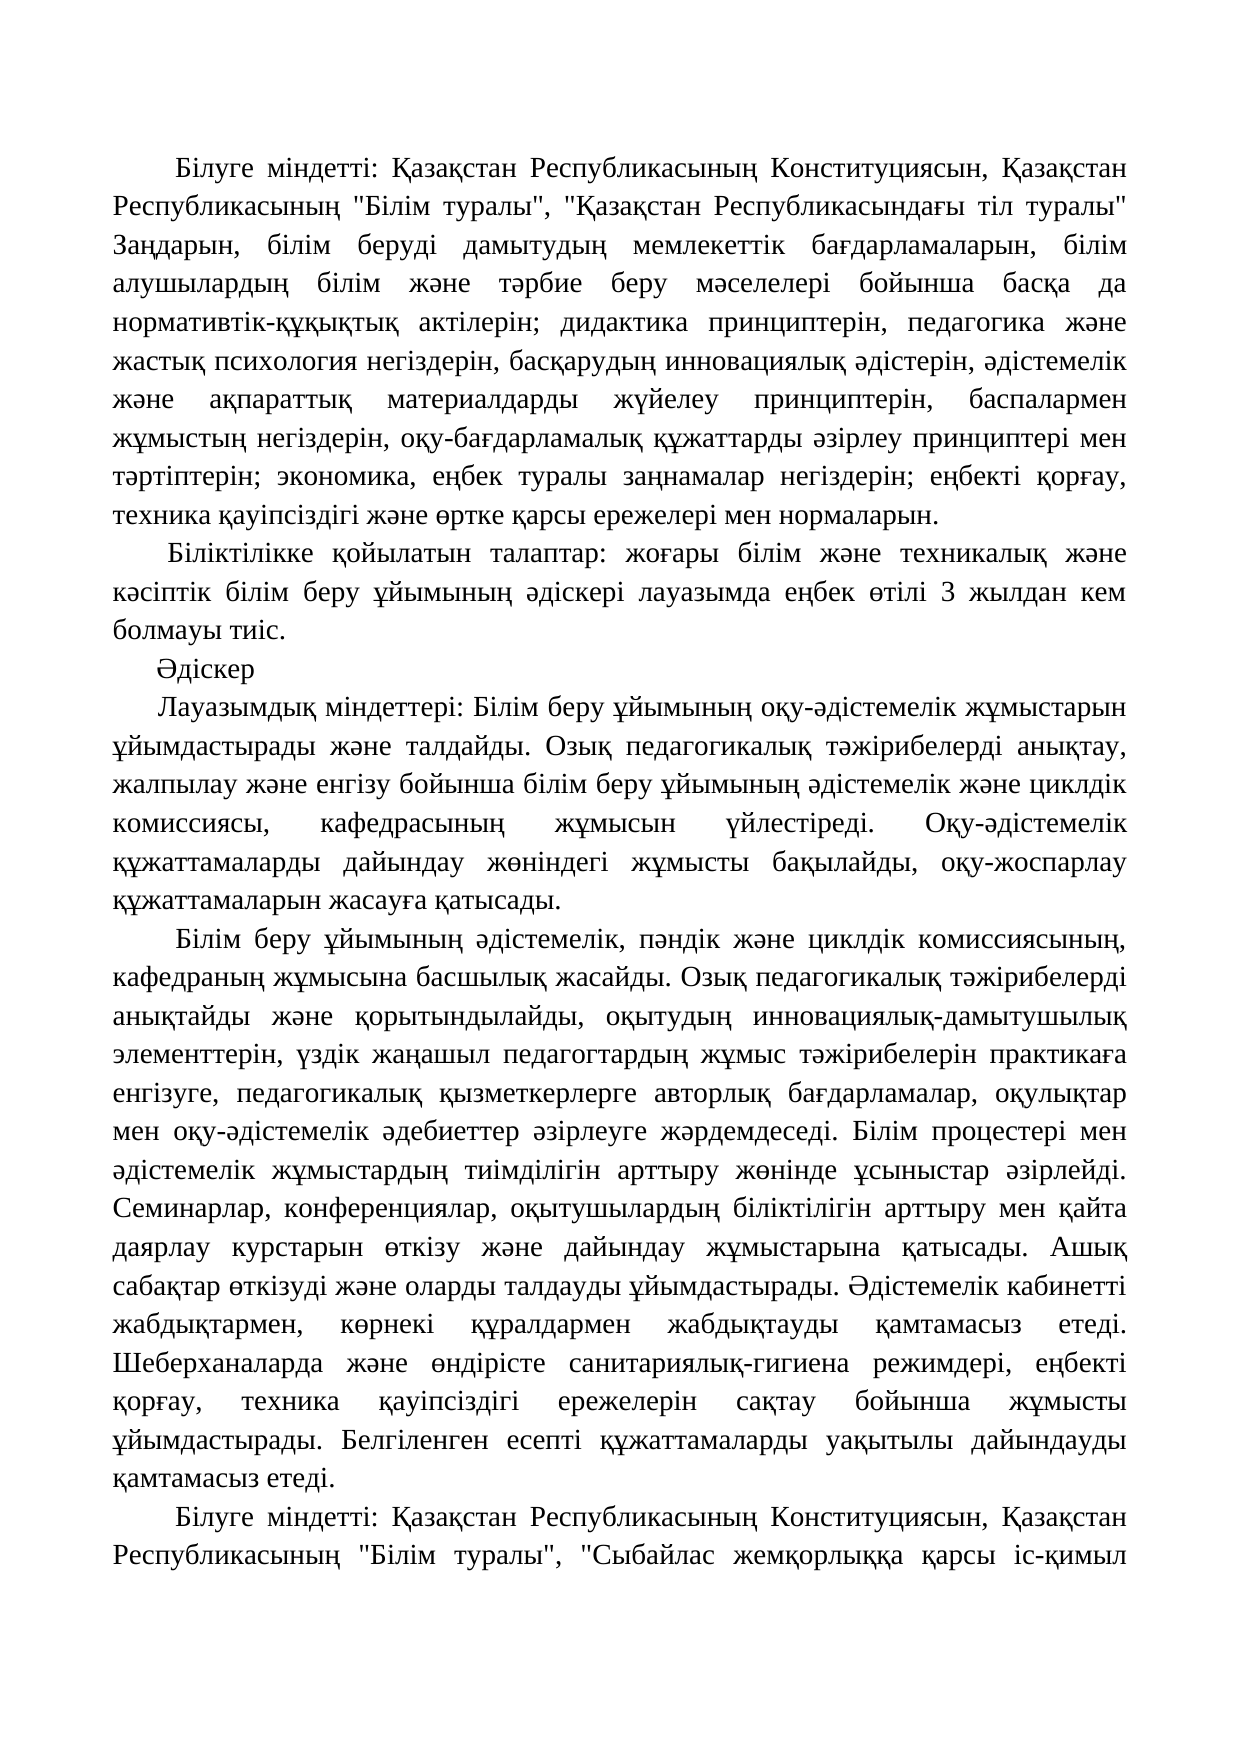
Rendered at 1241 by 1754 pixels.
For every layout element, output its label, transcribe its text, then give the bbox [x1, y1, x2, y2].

text Білім беру ұйымының әдістемелік, пәндік және циклдік комиссиясының, кафедраның жұмысына басшылық жасайды. Озық педагогикалық тәжірибелерді анықтайды және қорытындылайды, оқытудың инновациялық-дамытушылық элементтерін, үздік жаңашыл педагогтардың жұмыс тәжірибелерін практикаға енгізуге, педагогикалық қызметкерлерге авторлық бағдарламалар, оқулықтар мен оқу-әдістемелік әдебиеттер әзірлеуге жәрдемдеседі. Білім процестері мен әдістемелік жұмыстардың тиімділігін арттыру жөнінде ұсыныстар әзірлейді. Семинарлар, конференциялар, оқытушылардың біліктілігін арттыру мен қайта даярлау курстарын өткізу және дайындау жұмыстарына қатысады. Ашық сабақтар өткізуді және оларды талдауды ұйымдастырады. Әдістемелік кабинетті жабдықтармен, көрнекі құралдармен жабдықтауды қамтамасыз етеді. Шеберханаларда және өндірісте санитариялық-гигиена режимдері, еңбекті қорғау, техника қауіпсіздігі ережелерін сақтау бойынша жұмысты ұйымдастырады. Белгіленген есепті құжаттамаларды уақытылы дайындауды қамтамасыз етеді. [112, 921, 1128, 1494]
text Әдіскер [112, 651, 1128, 684]
text Лауазымдық міндеттері: Білім беру ұйымының оқу-әдістемелік жұмыстарын ұйымдастырады және талдайды. Озық педагогикалық тәжірибелерді анықтау, жалпылау және енгізу бойынша білім беру ұйымының әдістемелік және циклдік комиссиясы, кафедрасының жұмысын үйлестіреді. Оқу-әдістемелік құжаттамаларды дайындау жөніндегі жұмысты бақылайды, оқу-жоспарлау құжаттамаларын жасауға қатысады. [112, 689, 1128, 916]
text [112, 1499, 1128, 1571]
text Біліктілікке қойылатын талаптар: жоғары білім және техникалық және кәсіптік білім беру ұйымының әдіскері лауазымда еңбек өтілі 3 жылдан кем болмауы тиіс. [112, 535, 1128, 646]
text Білуге міндетті: Қазақстан Республикасының Конституциясын, Қазақстан Республикасының "Білім туралы", "Қазақстан Республикасындағы тіл туралы" Заңдарын, білім беруді дамытудың мемлекеттік бағдарламаларын, білім алушылардың білім және тәрбие беру мәселелері бойынша басқа да нормативтік-құқықтық актілерін; дидактика принциптерін, педагогика және жастық психология негіздерін, басқарудың инновациялық әдістерін, әдістемелік және ақпараттық материалдарды жүйелеу принциптерін, баспалармен жұмыстың негіздерін, оқу-бағдарламалық құжаттарды әзірлеу принциптері мен тәртіптерін; экономика, еңбек туралы заңнамалар негіздерін; еңбекті қорғау, техника қауіпсіздігі және өртке қарсы ережелері мен нормаларын. [112, 150, 1128, 530]
